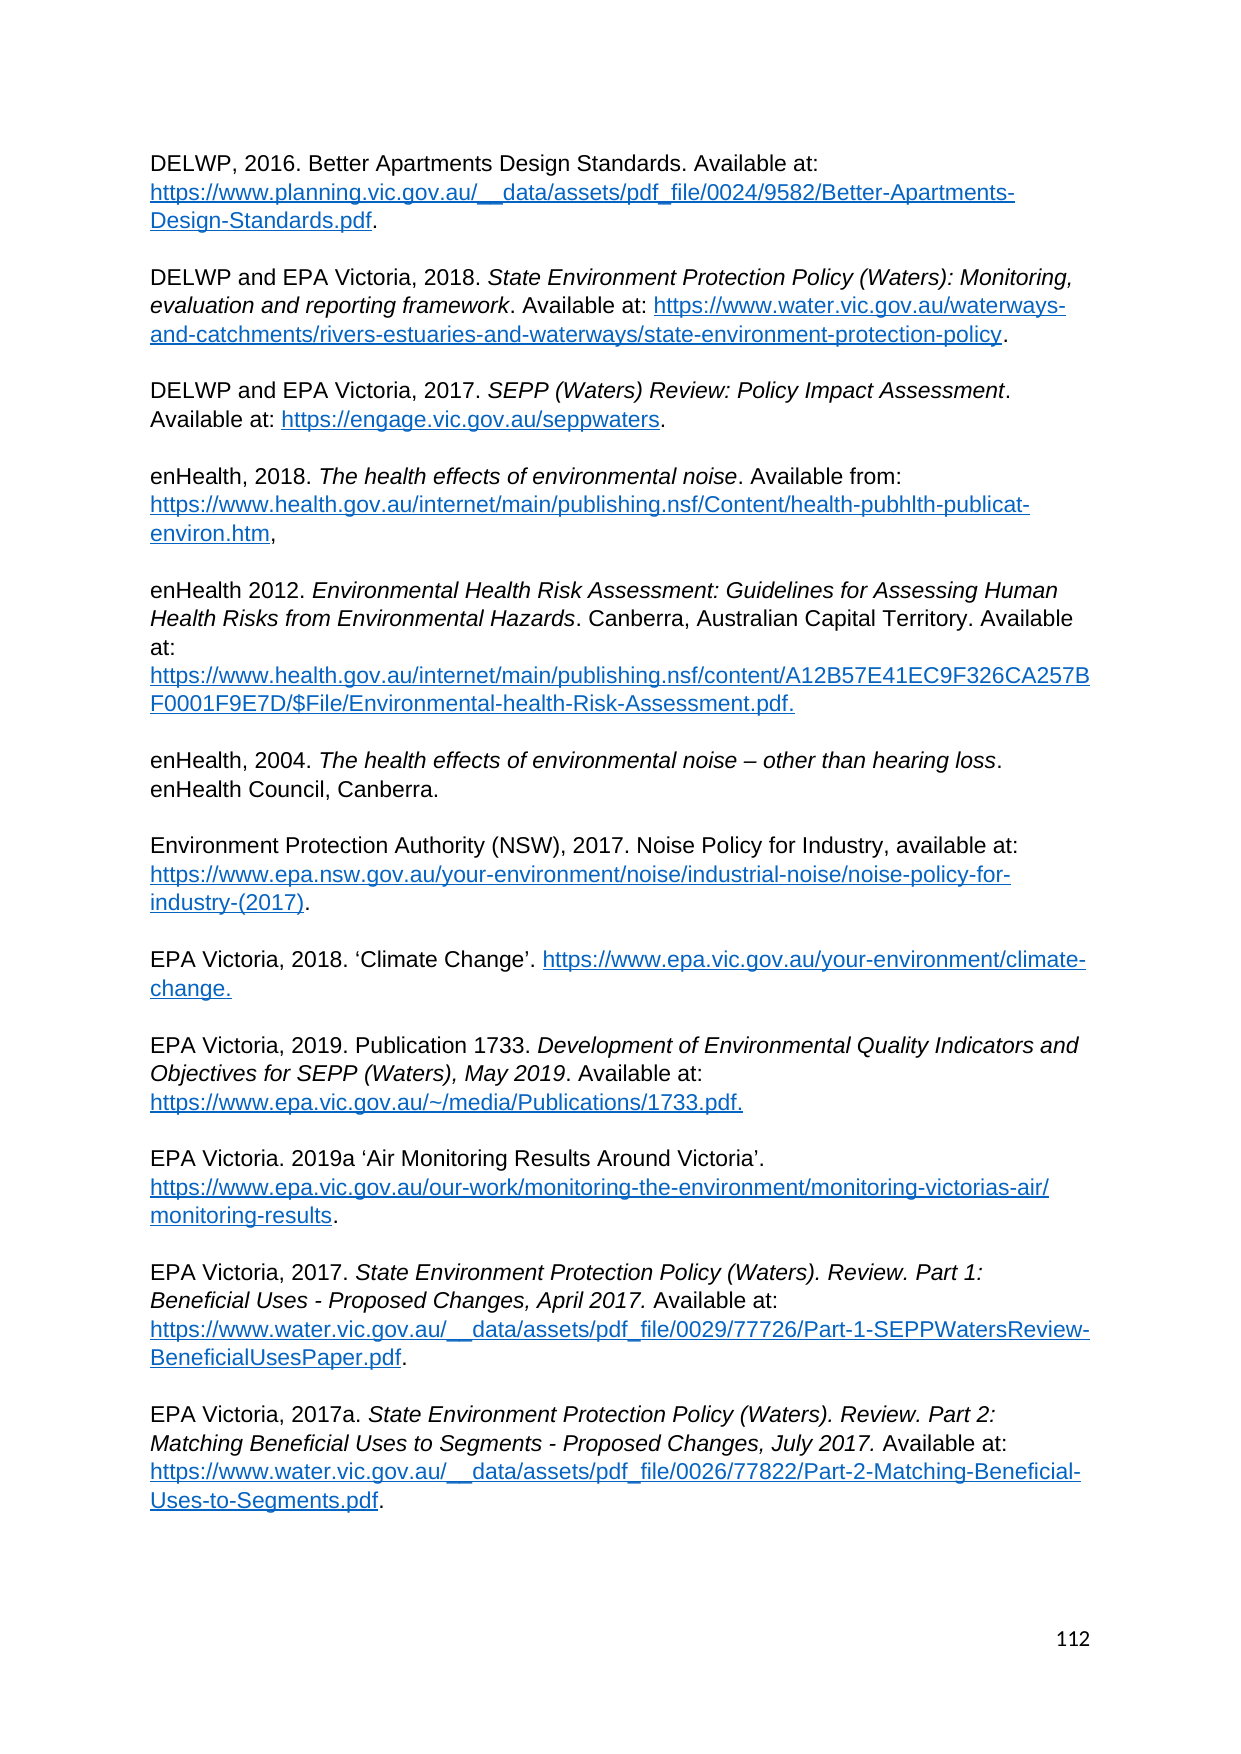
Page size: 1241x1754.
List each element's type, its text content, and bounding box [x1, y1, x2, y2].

text EPA Victoria, 2019. Publication 1733. Development of Environmental Quality Indicators and Objectives for SEPP (Waters), May 2019. Available at: https://www.epa.vic.gov.au/~/media/Publications/1733.pdf. [150, 1032, 1090, 1115]
text enHealth, 2018. The health effects of environmental noise. Available from: https://www.health.gov.au/internet/main/publishing.nsf/Content/health-pubhlth-publicat-environ.htm, [150, 463, 1090, 546]
text enHealth 2012. Environmental Health Risk Assessment: Guidelines for Assessing Human Health Risks from Environmental Hazards. Canberra, Australian Capital Territory. Available at: https://www.health.gov.au/internet/main/publishing.nsf/content/A12B57E41EC9F326CA257BF0001F9E7D/$File/Environmental-health-Risk-Assessment.pdf. [150, 577, 1090, 685]
text DELWP and EPA Victoria, 2018. State Environment Protection Policy (Waters): Monitoring, evaluation and reporting framework. Available at: https://www.water.vic.gov.au/waterways-and-catchments/rivers-estuaries-and-waterways/state-environment-protection-policy. [150, 264, 1090, 347]
text Environment Protection Authority (NSW), 2017. Noise Policy for Industry, available at: https://www.epa.nsw.gov.au/your-environment/noise/industrial-noise/noise-policy-for-industry-(2017). [150, 832, 1090, 916]
text EPA Victoria, 2018. ‘Climate Change’. https://www.epa.vic.gov.au/your-environment/climate-change. [150, 946, 1090, 1001]
text DELWP and EPA Victoria, 2017. SEPP (Waters) Review: Policy Impact Assessment. Available at: https://engage.vic.gov.au/seppwaters. [150, 377, 1090, 432]
text enHealth, 2004. The health effects of environmental noise – other than hearing loss. enHealth Council, Canberra. [150, 747, 1090, 802]
text EPA Victoria, 2017. State Environment Protection Policy (Waters). Review. Part 1: Beneficial Uses - Proposed Changes, April 2017. Available at: https://www.water.vic.gov.au/__data/assets/pdf_file/0029/77726/Part-1-SEPPWatersReview-BeneficialUsesPaper.pdf. [150, 1259, 1090, 1339]
text EPA Victoria, 2017a. State Environment Protection Policy (Waters). Review. Part 2: Matching Beneficial Uses to Segments - Proposed Changes, July 2017. Available at: https://www.water.vic.gov.au/__data/assets/pdf_file/0026/77822/Part-2-Matching-Beneficial-Uses-to-Segments.pdf. [150, 1401, 1090, 1513]
text EPA Victoria. 2019a ‘Air Monitoring Results Around Victoria’. https://www.epa.vic.gov.au/our-work/monitoring-the-environment/monitoring-victorias-air/monitoring-results. [150, 1145, 1090, 1228]
text EPA Victoria, 2017. State Environment Protection Policy (Waters). Review. Part 1: Beneficial Uses - Proposed Changes, April 2017. Available at: https://www.water.vic.gov.au/__data/assets/pdf_file/0029/77726/Part-1-SEPPWatersReview-BeneficialUsesPaper.pdf. [150, 1340, 1090, 1371]
text DELWP, 2016. Better Apartments Design Standards. Available at: https://www.planning.vic.gov.au/__data/assets/pdf_file/0024/9582/Better-Apartments-Design-Standards.pdf. [150, 150, 1090, 233]
text enHealth 2012. Environmental Health Risk Assessment: Guidelines for Assessing Human Health Risks from Environmental Hazards. Canberra, Australian Capital Territory. Available at: https://www.health.gov.au/internet/main/publishing.nsf/content/A12B57E41EC9F326CA257BF0001F9E7D/$File/Environmental-health-Risk-Assessment.pdf. [150, 686, 1090, 717]
